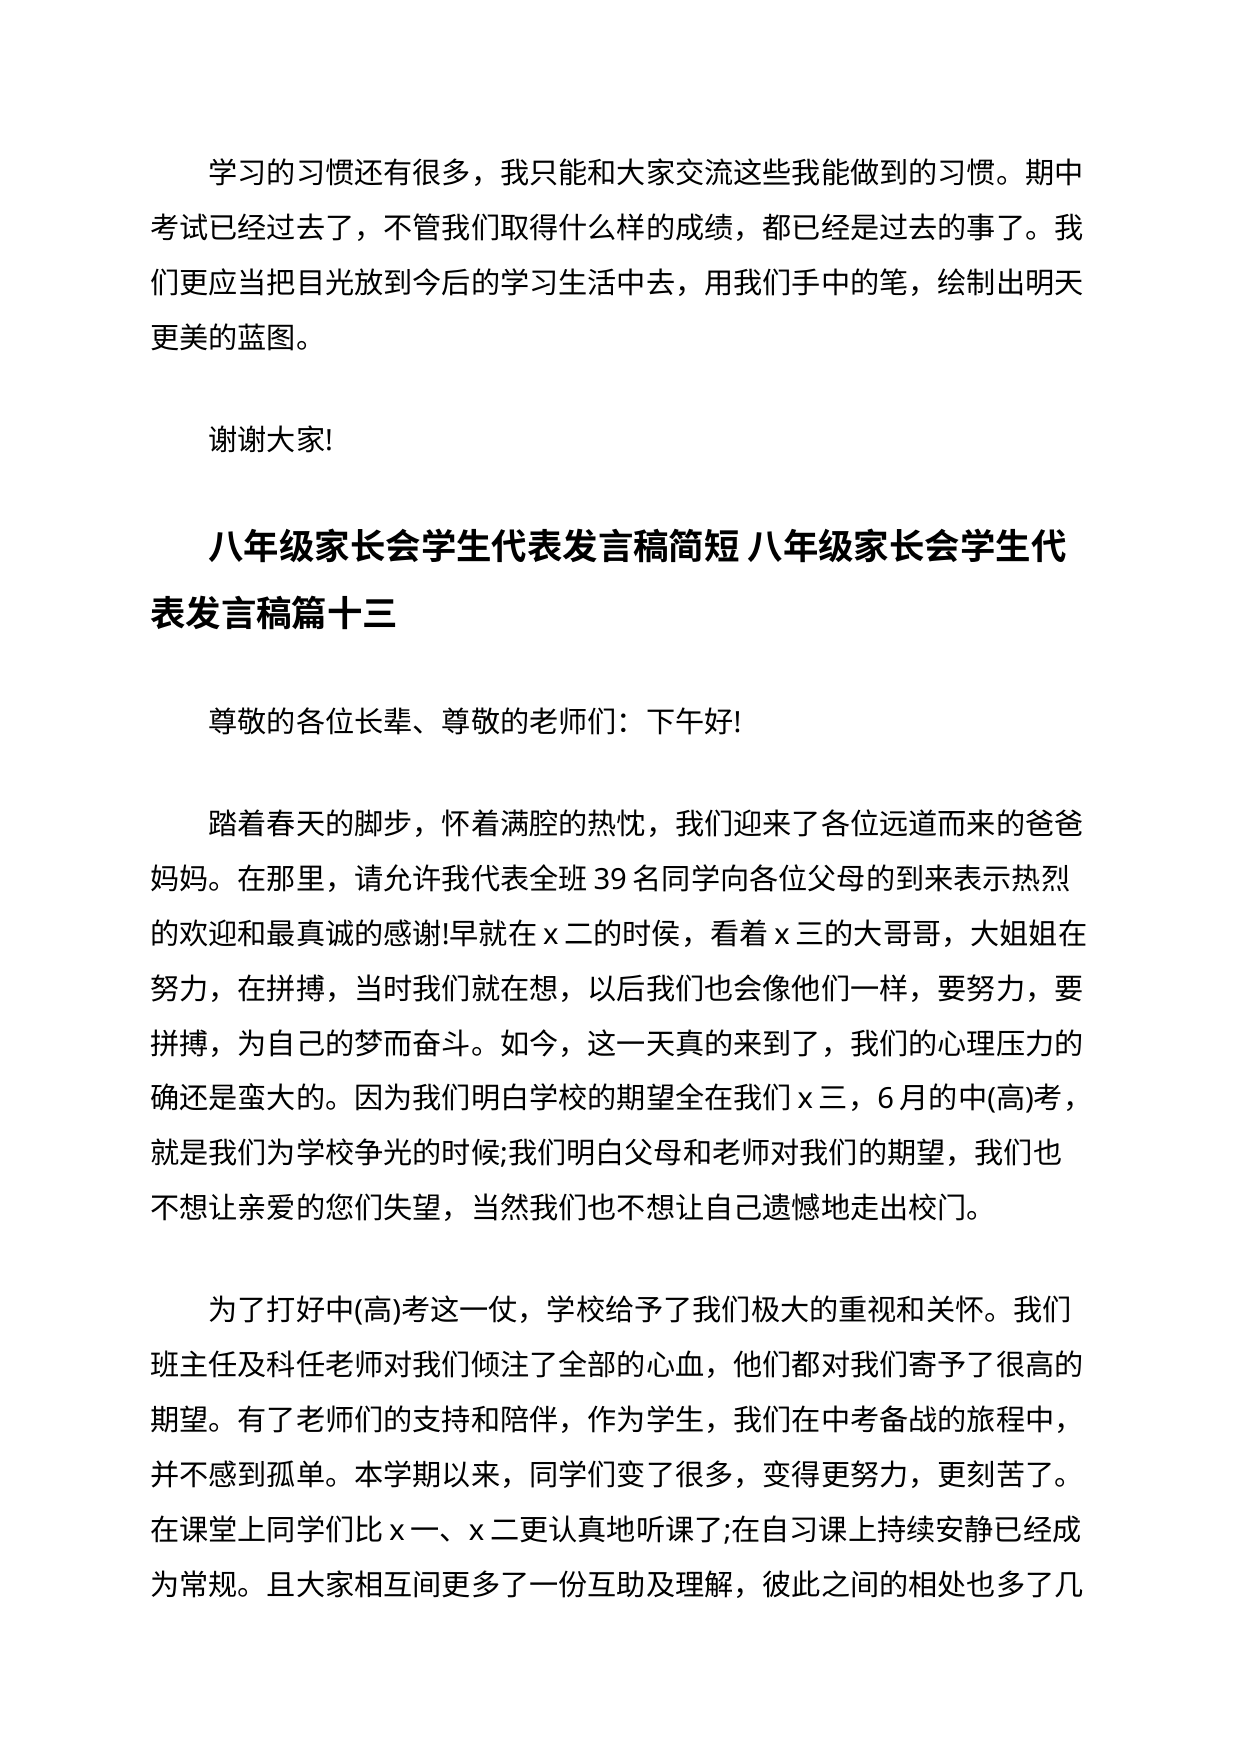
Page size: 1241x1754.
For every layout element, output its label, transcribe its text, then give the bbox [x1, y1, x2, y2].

text 尊敬的各位长辈、尊敬的老师们：下午好! [150, 698, 1090, 741]
text 踏着春天的脚步，怀着满腔的热忱，我们迎来了各位远道而来的爸爸妈妈。在那里，请允许我代表全班39名同学向各位父母的到来表示热烈的欢迎和最真诚的感谢!早就在x二的时侯，看着x三的大哥哥，大姐姐在努力，在拼搏，当时我们就在想，以后我们也会像他们一样，要努力，要拼搏，为自己的梦而奋斗。如今，这一天真的来到了，我们的心理压力的确还是蛮大的。因为我们明白学校的期望全在我们x三，6月的中(高)考，就是我们为学校争光的时候;我们明白父母和老师对我们的期望，我们也不想让亲爱的您们失望，当然我们也不想让自己遗憾地走出校门。 [150, 800, 1090, 1227]
text 谢谢大家! [150, 416, 1090, 459]
text 学习的习惯还有很多，我只能和大家交流这些我能做到的习惯。期中考试已经过去了，不管我们取得什么样的成绩，都已经是过去的事了。我们更应当把目光放到今后的学习生活中去，用我们手中的笔，绘制出明天更美的蓝图。 [150, 150, 1090, 357]
text 八年级家长会学生代表发言稿简短 八年级家长会学生代表发言稿篇十三 [150, 518, 1090, 636]
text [150, 1287, 1090, 1604]
